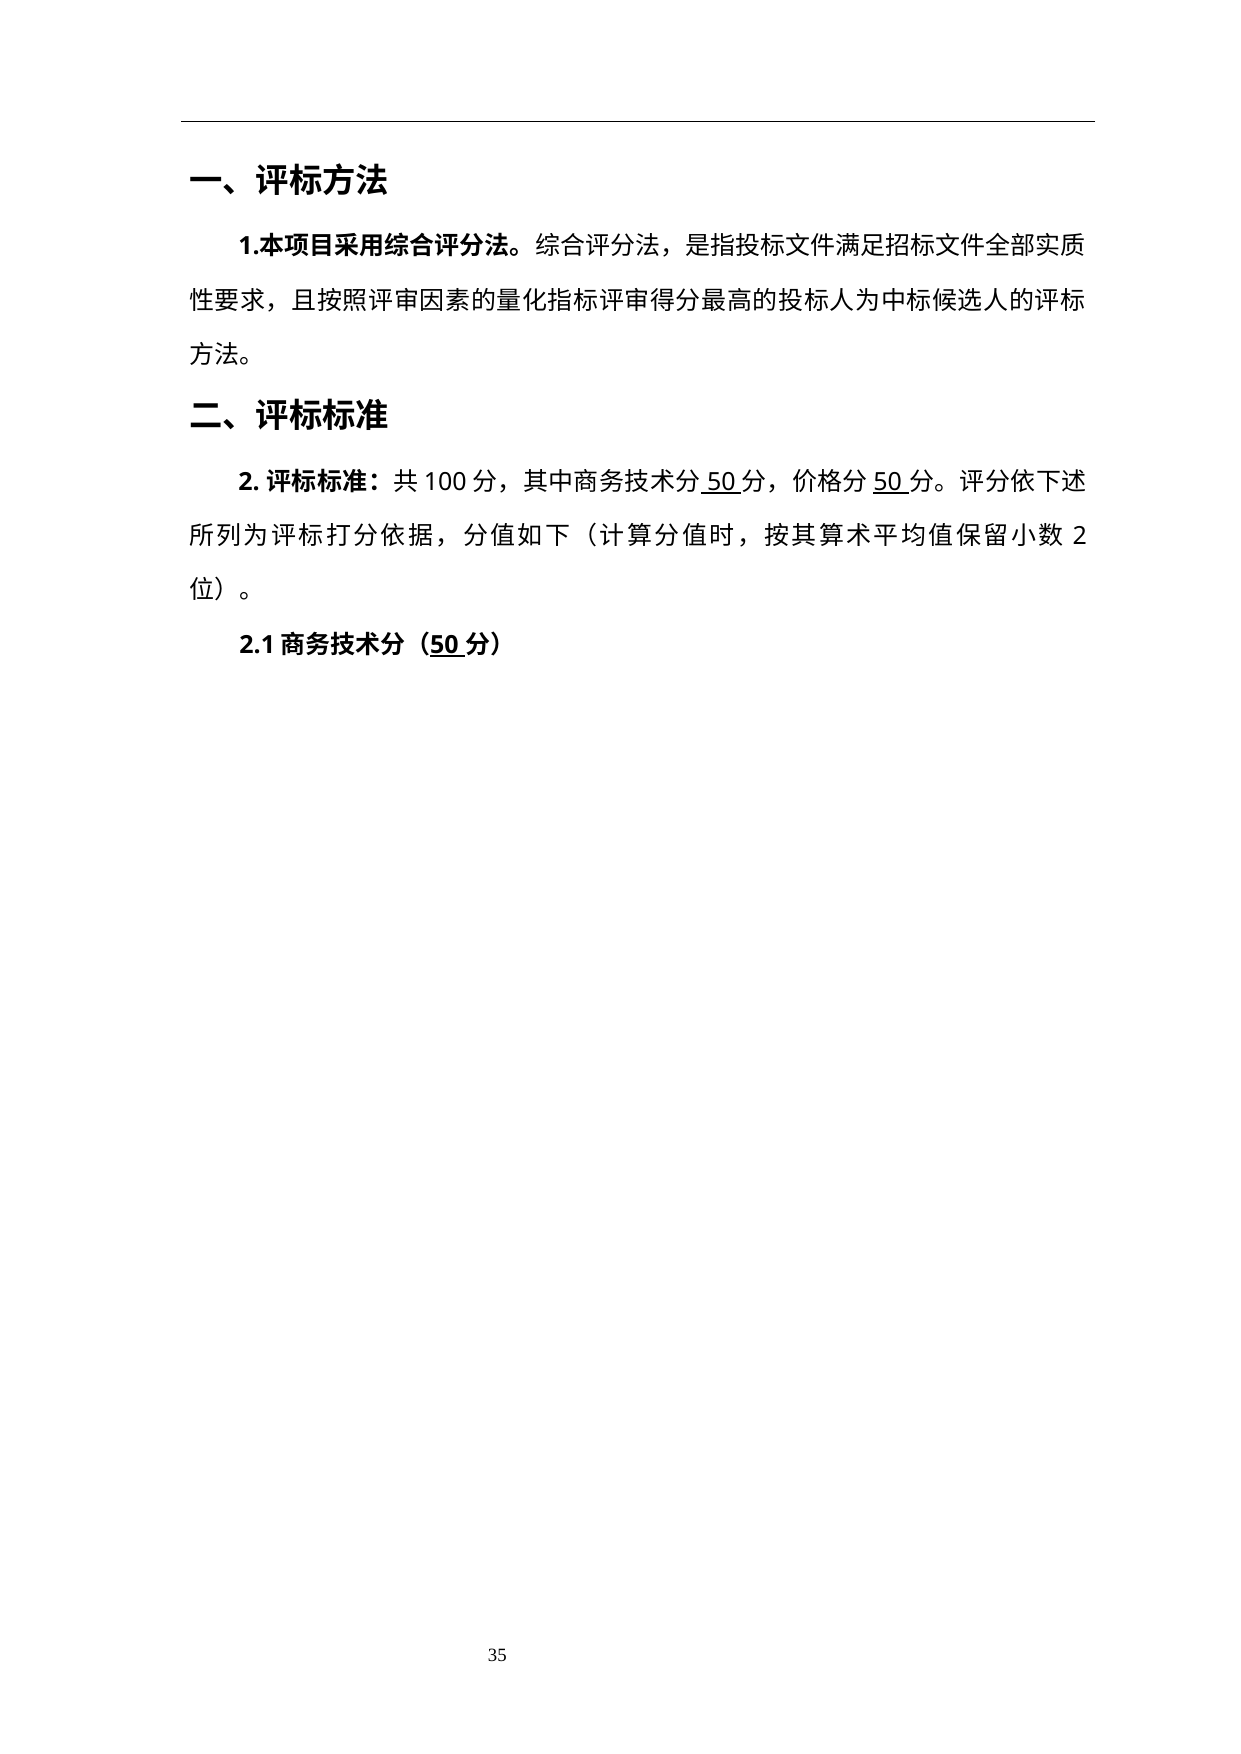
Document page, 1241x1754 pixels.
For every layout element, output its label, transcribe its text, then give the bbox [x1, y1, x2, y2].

text 2. 评标标准：共100分，其中商务技术分 50分，价格分50 分。评分依下述所列为评标打分依据，分值如下（计算分值时，按其算术平均值保留小数2位）。 [189, 461, 1087, 606]
text 2.1商务技术分（50 分） [189, 624, 1087, 661]
text 1.本项目采用综合评分法。综合评分法，是指投标文件满足招标文件全部实质性要求，且按照评审因素的量化指标评审得分最高的投标人为中标候选人的评标方法。 [189, 226, 1087, 371]
text 一、评标方法 [189, 153, 1087, 202]
text 二、评标标准 [189, 389, 1087, 437]
